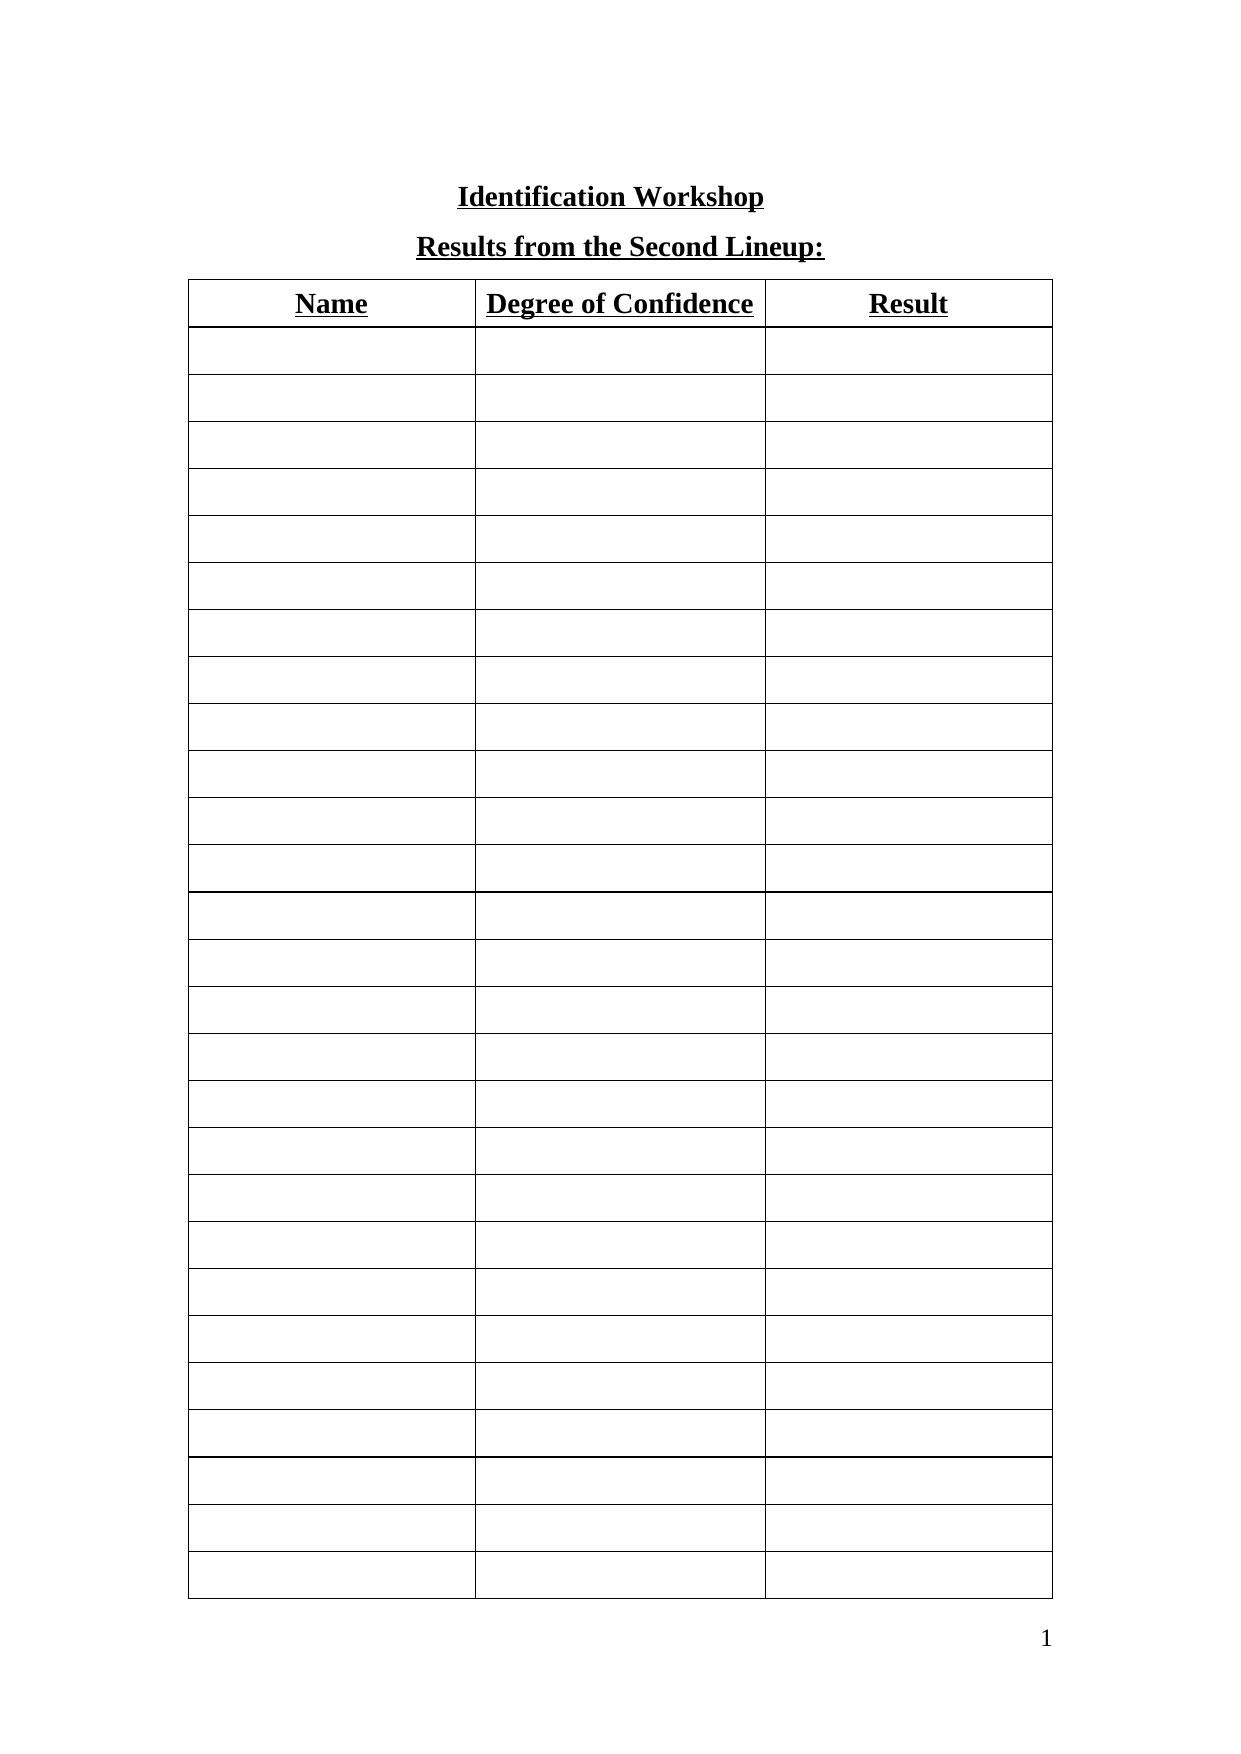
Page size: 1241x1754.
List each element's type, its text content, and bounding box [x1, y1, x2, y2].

table_cell [189, 563, 475, 609]
table_cell [476, 375, 765, 421]
table_cell [766, 422, 1052, 468]
table_cell [189, 940, 475, 986]
table_cell [766, 610, 1052, 656]
table_cell [766, 704, 1052, 750]
table_cell [476, 1316, 765, 1362]
table_cell [766, 751, 1052, 797]
table_cell [476, 516, 765, 562]
table_cell [766, 798, 1052, 844]
table_cell [766, 563, 1052, 609]
table_cell [766, 940, 1052, 986]
table_cell [476, 1505, 765, 1551]
table_cell [189, 1269, 475, 1315]
table_cell [189, 704, 475, 750]
table_cell [766, 893, 1052, 938]
table_cell [189, 657, 475, 703]
table_cell [476, 893, 765, 938]
table_cell [189, 1363, 475, 1409]
table_header Result [766, 280, 1052, 326]
table_cell [189, 1222, 475, 1268]
table_cell [766, 1222, 1052, 1268]
table_cell [189, 1081, 475, 1127]
table_cell [766, 987, 1052, 1033]
table_cell [189, 1128, 475, 1174]
table_cell [766, 845, 1052, 891]
table_cell [189, 1316, 475, 1362]
table_cell [189, 1552, 475, 1598]
table_cell [476, 1175, 765, 1221]
table_cell [189, 375, 475, 421]
table_cell [766, 657, 1052, 703]
table_cell [189, 516, 475, 562]
table_cell [476, 1128, 765, 1174]
table_cell [766, 1552, 1052, 1598]
table_cell [766, 1034, 1052, 1080]
table_cell [189, 1034, 475, 1080]
table_cell [476, 422, 765, 468]
table_cell [189, 469, 475, 515]
table_cell [189, 987, 475, 1033]
table_cell [766, 1269, 1052, 1315]
table_header Name [189, 280, 475, 326]
table_cell [766, 1128, 1052, 1174]
table_header Degree of Confidence [476, 280, 765, 326]
table_cell [476, 987, 765, 1033]
table_cell [189, 1505, 475, 1551]
table_cell [476, 1222, 765, 1268]
text Results from the Second Lineup: [187, 229, 1053, 263]
table_cell [476, 704, 765, 750]
table_cell [189, 1458, 475, 1503]
table_cell [189, 798, 475, 844]
table_cell [189, 610, 475, 656]
table_cell [476, 1363, 765, 1409]
table_cell [766, 1081, 1052, 1127]
table_cell [766, 1410, 1052, 1456]
table_cell [189, 893, 475, 938]
table_cell [766, 1505, 1052, 1551]
table_cell [476, 940, 765, 986]
table_cell [476, 798, 765, 844]
table_cell [766, 328, 1052, 373]
table_cell [189, 751, 475, 797]
table_cell [476, 1552, 765, 1598]
table_cell [766, 1175, 1052, 1221]
table_cell [476, 751, 765, 797]
table_cell [189, 422, 475, 468]
table_cell [189, 1175, 475, 1221]
table_cell [476, 657, 765, 703]
table_cell [476, 845, 765, 891]
table_cell [766, 375, 1052, 421]
text Identification Workshop [169, 179, 1053, 212]
table_cell [476, 469, 765, 515]
table_cell [476, 1410, 765, 1456]
table_cell [766, 1363, 1052, 1409]
table_cell [476, 328, 765, 373]
table_cell [189, 328, 475, 373]
table_cell [476, 1034, 765, 1080]
table_cell [189, 845, 475, 891]
table_cell [766, 1316, 1052, 1362]
table_cell [476, 1081, 765, 1127]
table_cell [476, 1458, 765, 1503]
table_cell [476, 610, 765, 656]
table_cell [766, 1458, 1052, 1503]
table_cell [476, 563, 765, 609]
table_cell [766, 516, 1052, 562]
table_cell [766, 469, 1052, 515]
table_cell [189, 1410, 475, 1456]
table_cell [476, 1269, 765, 1315]
